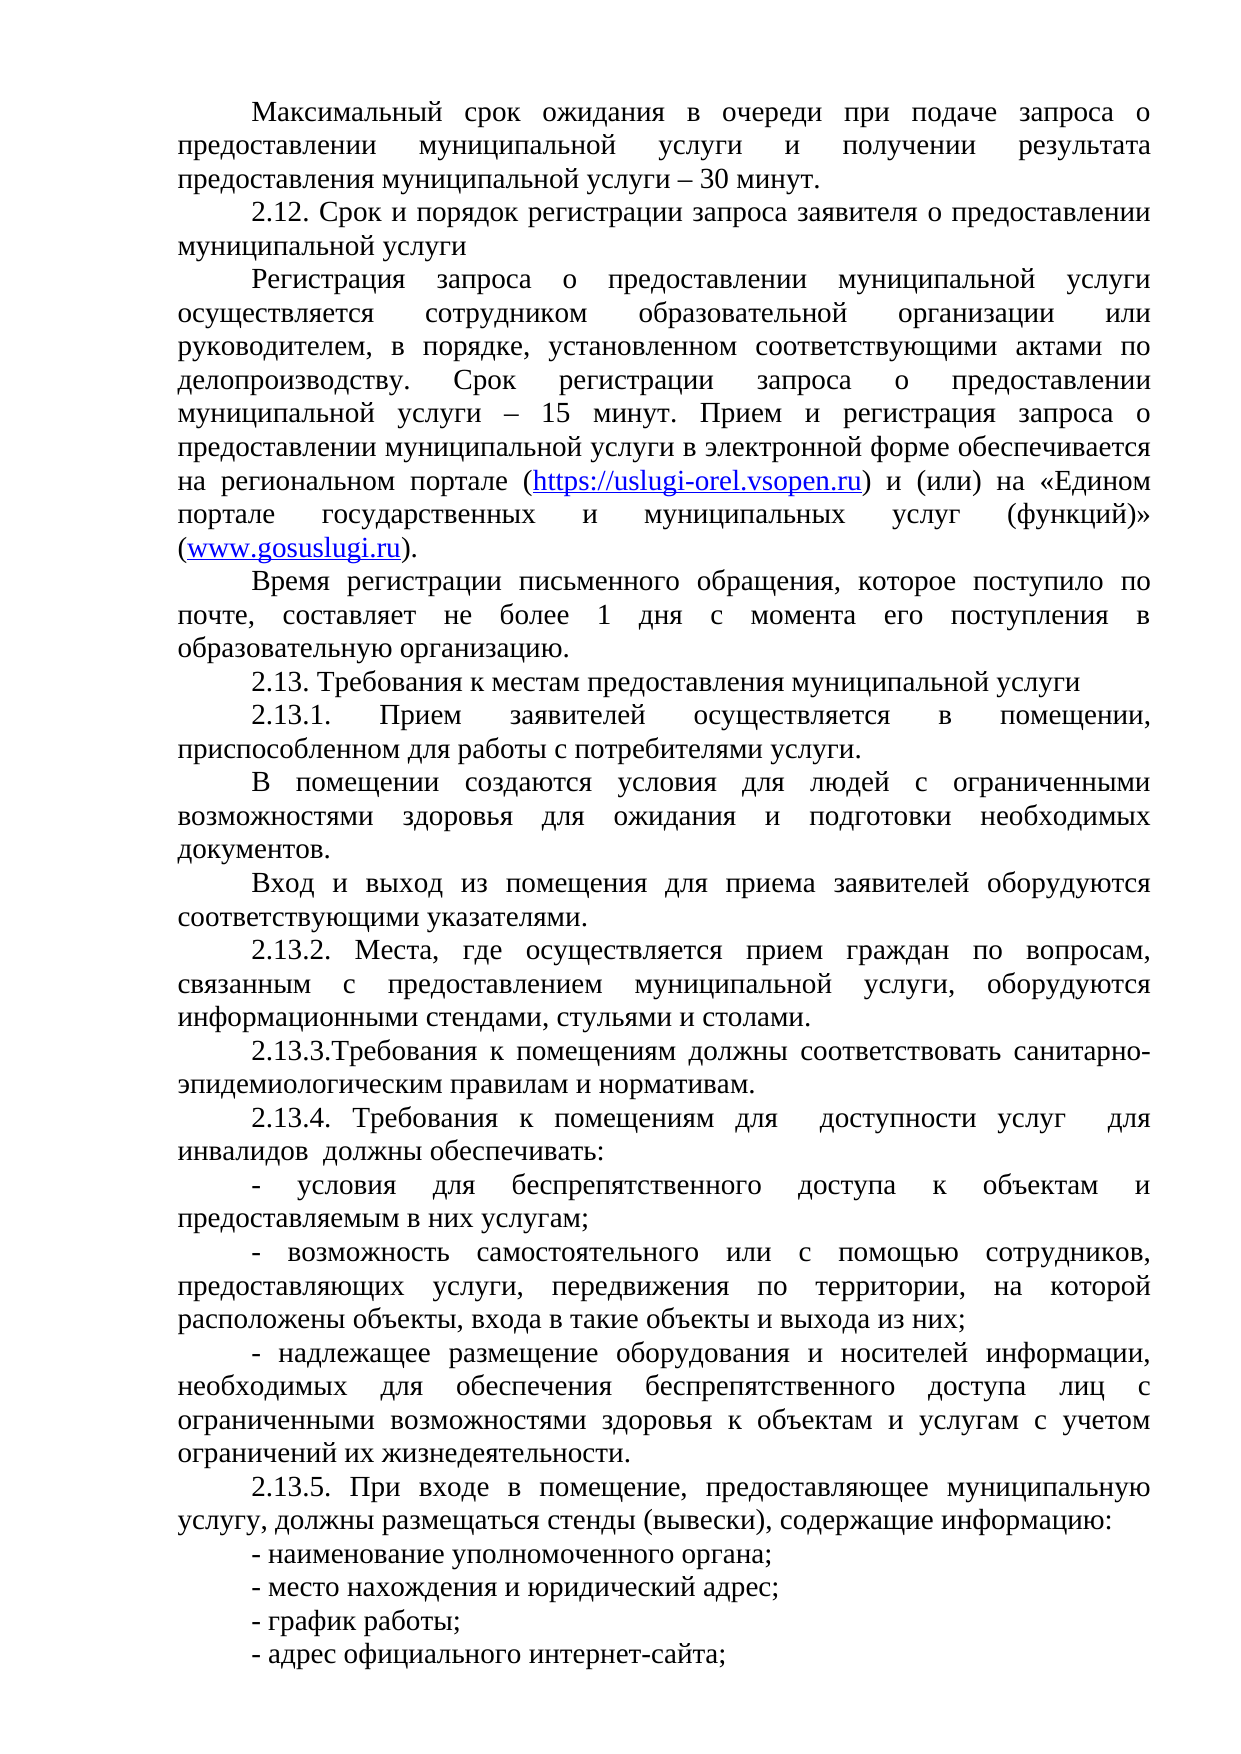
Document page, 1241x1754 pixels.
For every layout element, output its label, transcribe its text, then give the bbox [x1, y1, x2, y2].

text 2.13.3.Требования к помещениям должны соответствовать санитарно-эпидемиологическим правилам и нормативам. [177, 1033, 1152, 1100]
text - надлежащее размещение оборудования и носителей информации, необходимых для обеспечения беспрепятственного доступа лиц с ограниченными возможностями здоровья к объектам и услугам с учетом ограничений их жизнедеятельности. [177, 1335, 1152, 1469]
text Вход и выход из помещения для приема заявителей оборудуются соответствующими указателями. [177, 865, 1152, 932]
text 2.12. Срок и порядок регистрации запроса заявителя о предоставлении муниципальной услуги [177, 194, 1152, 261]
text 2.13.1. Прием заявителей осуществляется в помещении, приспособленном для работы с потребителями услуги. [177, 697, 1152, 764]
text Регистрация запроса о предоставлении муниципальной услуги осуществляется сотрудником образовательной организации или руководителем, в порядке, установленном соответствующими актами по делопроизводству. Срок регистрации запроса о предоставлении муниципальной услуги – 15 минут. Прием и регистрация запроса о предоставлении муниципальной услуги в электронной форме обеспечивается на региональном портале (https://uslugi-orel.vsopen.ru) и (или) на «Едином портале государственных и муниципальных услуг (функций)» (www.gosuslugi.ru). [177, 261, 1152, 563]
text 2.13.5. При входе в помещение, предоставляющее муниципальную услугу, должны размещаться стенды (вывески), содержащие информацию: [177, 1469, 1152, 1536]
text Время регистрации письменного обращения, которое поступило по почте, составляет не более 1 дня с момента его поступления в образовательную организацию. [177, 563, 1152, 664]
text - место нахождения и юридический адрес; [177, 1569, 1152, 1603]
text - график работы; [177, 1603, 1152, 1637]
text 2.13.4. Требования к помещениям для доступности услуг для инвалидов должны обеспечивать: [177, 1100, 1152, 1167]
text - условия для беспрепятственного доступа к объектам и предоставляемым в них услугам; [177, 1167, 1152, 1234]
text - наименование уполномоченного органа; [177, 1536, 1152, 1569]
text - адрес официального интернет-сайта; [177, 1637, 1152, 1670]
text 2.13. Требования к местам предоставления муниципальной услуги [177, 664, 1152, 697]
text Максимальный срок ожидания в очереди при подаче запроса о предоставлении муниципальной услуги и получении результата предоставления муниципальной услуги – 30 минут. [177, 94, 1152, 194]
text - возможность самостоятельного или с помощью сотрудников, предоставляющих услуги, передвижения по территории, на которой расположены объекты, входа в такие объекты и выхода из них; [177, 1234, 1152, 1335]
text 2.13.2. Места, где осуществляется прием граждан по вопросам, связанным с предоставлением муниципальной услуги, оборудуются информационными стендами, стульями и столами. [177, 932, 1152, 1033]
text В помещении создаются условия для людей с ограниченными возможностями здоровья для ожидания и подготовки необходимых документов. [177, 764, 1152, 865]
